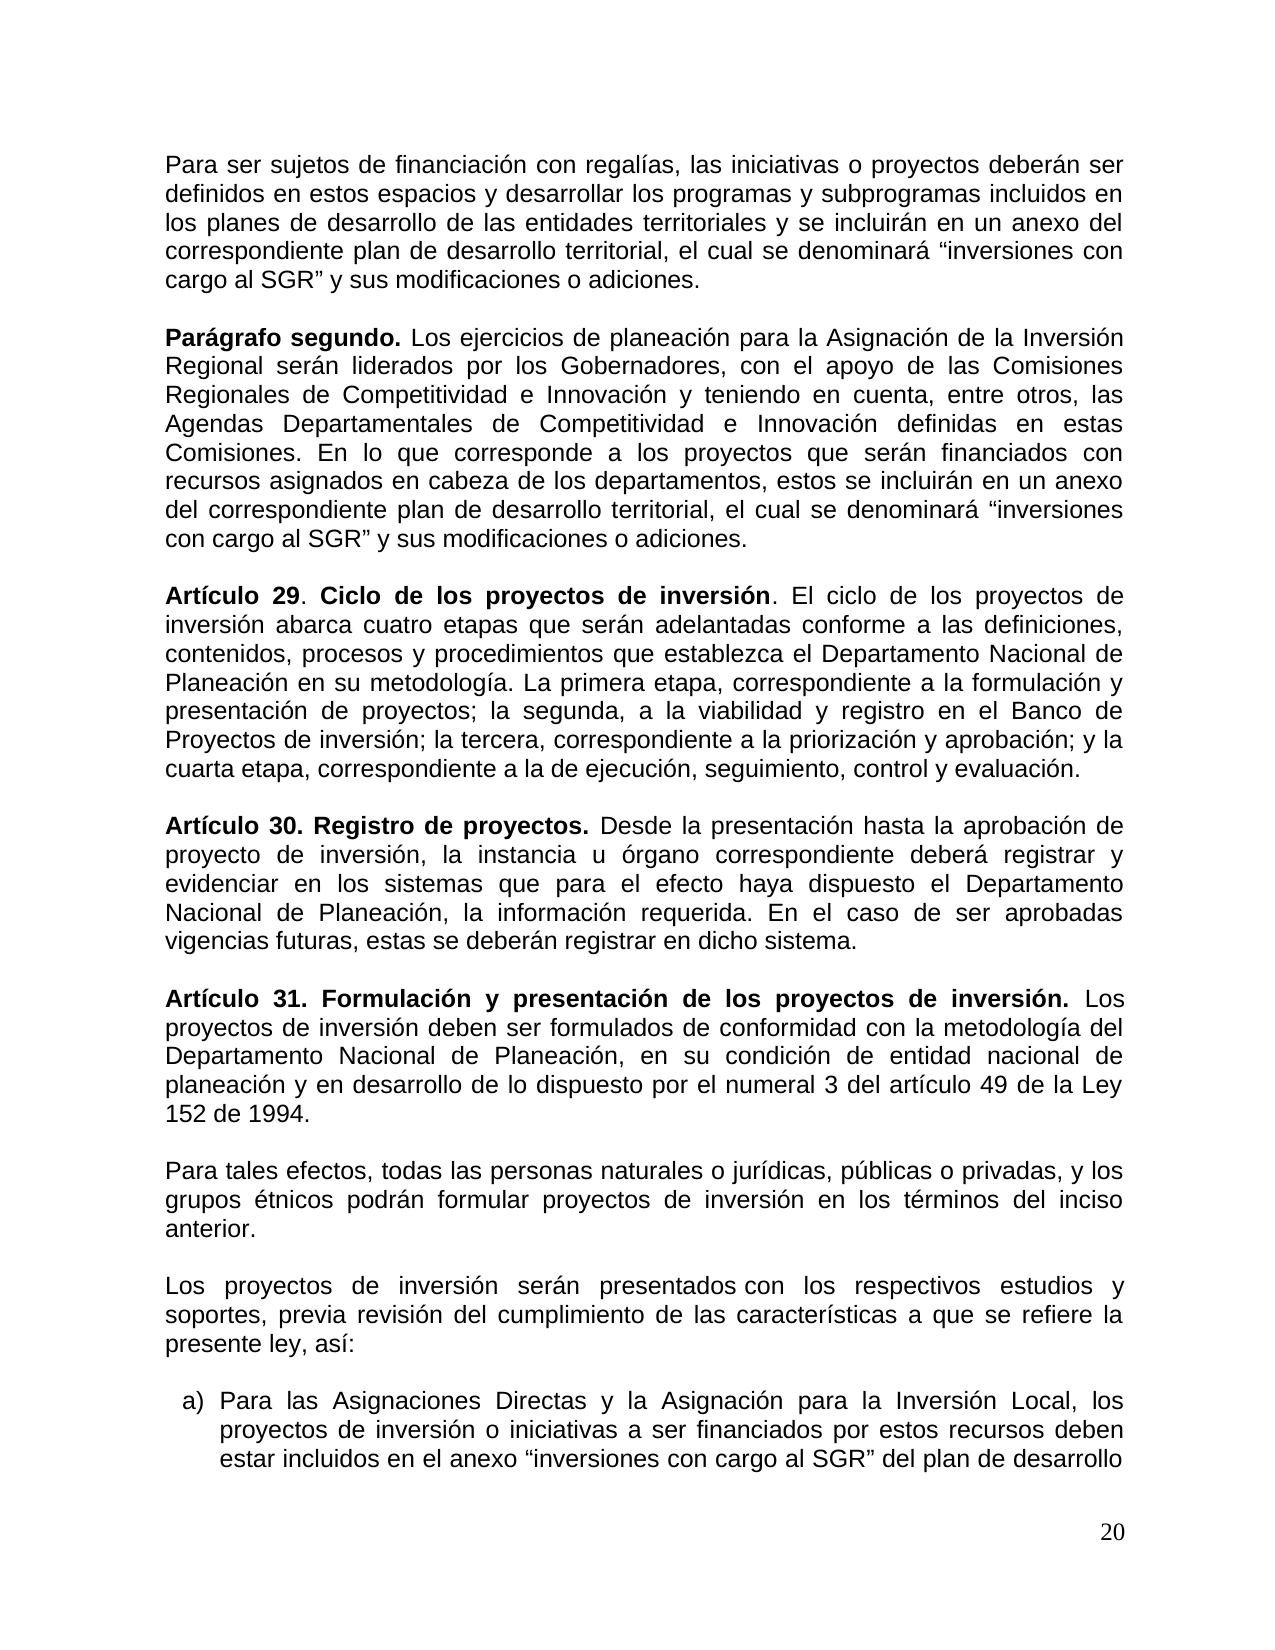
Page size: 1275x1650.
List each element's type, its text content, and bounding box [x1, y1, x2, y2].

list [182, 1386, 1125, 1472]
text Parágrafo segundo. Los ejercicios de planeación para la Asignación de la Inversión Regional serán liderados por los Gobernadores, con el apoyo de las Comisiones Regionales de Competitividad e Innovación y teniendo en cuenta, entre otros, las Agendas Departamentales de Competitividad e Innovación definidas en estas Comisiones. En lo que corresponde a los proyectos que serán financiados con recursos asignados en cabeza de los departamentos, estos se incluirán en un anexo del correspondiente plan de desarrollo territorial, el cual se denominará “inversiones con cargo al SGR” y sus modificaciones o adiciones. [165, 322, 1125, 552]
text Artículo 31. Formulación y presentación de los proyectos de inversión. Los proyectos de inversión deben ser formulados de conformidad con la metodología del Departamento Nacional de Planeación, en su condición de entidad nacional de planeación y en desarrollo de lo dispuesto por el numeral 3 del artículo 49 de la Ley 152 de 1994. [165, 984, 1125, 1127]
text Para tales efectos, todas las personas naturales o jurídicas, públicas o privadas, y los grupos étnicos podrán formular proyectos de inversión en los términos del inciso anterior. [165, 1156, 1125, 1242]
text Para ser sujetos de financiación con regalías, las iniciativas o proyectos deberán ser definidos en estos espacios y desarrollar los programas y subprogramas incluidos en los planes de desarrollo de las entidades territoriales y se incluirán en un anexo del correspondiente plan de desarrollo territorial, el cual se denominará “inversiones con cargo al SGR” y sus modificaciones o adiciones. [165, 150, 1125, 294]
text Los proyectos de inversión serán presentados con los respectivos estudios y soportes, previa revisión del cumplimiento de las características a que se refiere la presente ley, así: [165, 1271, 1125, 1357]
text Artículo 30. Registro de proyectos. Desde la presentación hasta la aprobación de proyecto de inversión, la instancia u órgano correspondiente deberá registrar y evidenciar en los sistemas que para el efecto haya dispuesto el Departamento Nacional de Planeación, la información requerida. En el caso de ser aprobadas vigencias futuras, estas se deberán registrar en dicho sistema. [165, 811, 1125, 955]
text Artículo 29. Ciclo de los proyectos de inversión. El ciclo de los proyectos de inversión abarca cuatro etapas que serán adelantadas conforme a las definiciones, contenidos, procesos y procedimientos que establezca el Departamento Nacional de Planeación en su metodología. La primera etapa, correspondiente a la formulación y presentación de proyectos; la segunda, a la viabilidad y registro en el Banco de Proyectos de inversión; la tercera, correspondiente a la priorización y aprobación; y la cuarta etapa, correspondiente a la de ejecución, seguimiento, control y evaluación. [165, 581, 1125, 782]
